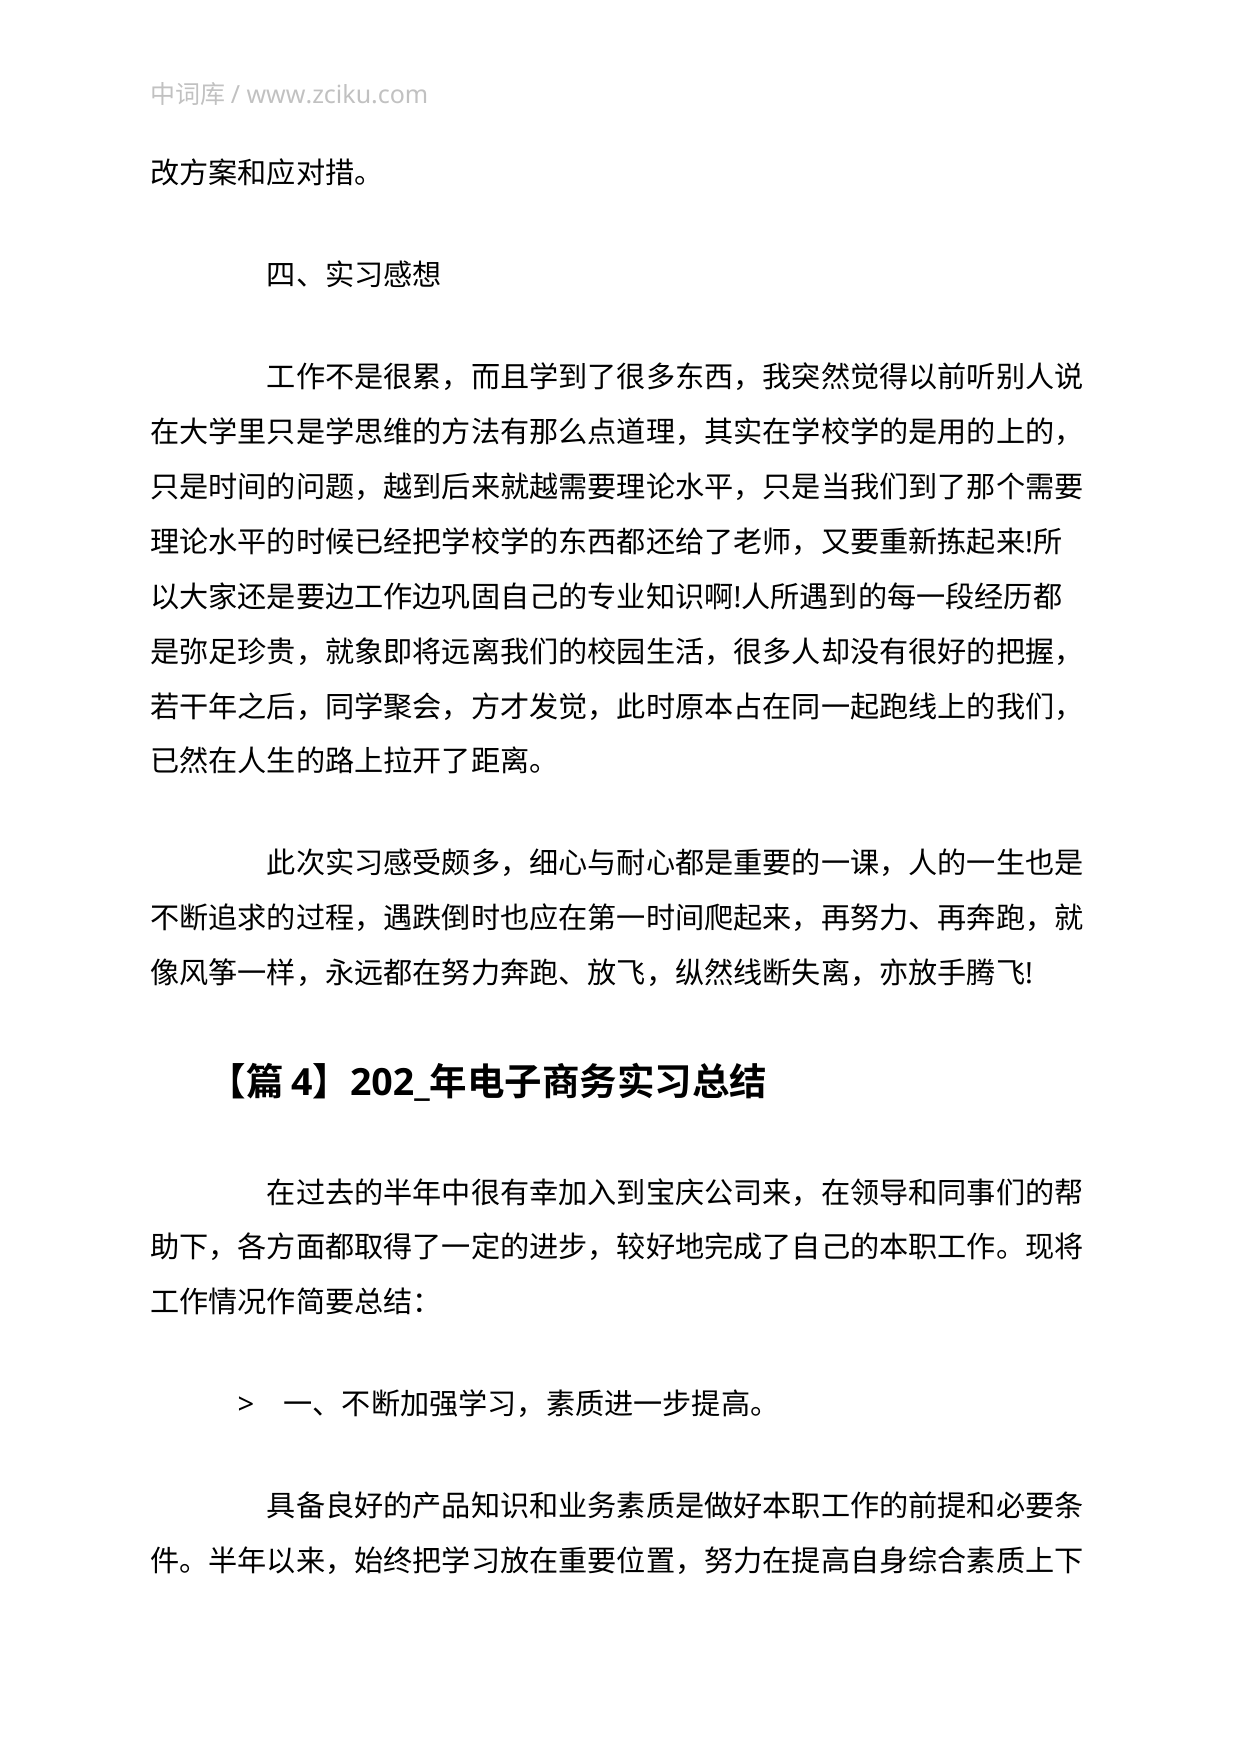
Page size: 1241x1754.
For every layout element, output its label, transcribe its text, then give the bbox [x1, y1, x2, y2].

text > 一、不断加强学习，素质进一步提高。 [150, 1381, 1090, 1423]
text 工作不是很累，而且学到了很多东西，我突然觉得以前听别人说在大学里只是学思维的方法有那么点道理，其实在学校学的是用的上的，只是时间的问题，越到后来就越需要理论水平，只是当我们到了那个需要理论水平的时候已经把学校学的东西都还给了老师，又要重新拣起来!所以大家还是要边工作边巩固自己的专业知识啊!人所遇到的每一段经历都是弥足珍贵，就象即将远离我们的校园生活，很多人却没有很好的把握，若干年之后，同学聚会，方才发觉，此时原本占在同一起跑线上的我们，已然在人生的路上拉开了距离。 [150, 353, 1090, 780]
text 四、实习感想 [150, 252, 1090, 294]
text 此次实习感受颇多，细心与耐心都是重要的一课，人的一生也是不断追求的过程，遇跌倒时也应在第一时间爬起来，再努力、再奔跑，就像风筝一样，永远都在努力奔跑、放飞，纵然线断失离，亦放手腾飞! [150, 840, 1090, 992]
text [150, 1483, 1090, 1580]
text 在过去的半年中很有幸加入到宝庆公司来，在领导和同事们的帮助下，各方面都取得了一定的进步，较好地完成了自己的本职工作。现将工作情况作简要总结： [150, 1169, 1090, 1321]
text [150, 150, 1090, 192]
text 【篇4】202_年电子商务实习总结 [150, 1052, 1090, 1106]
